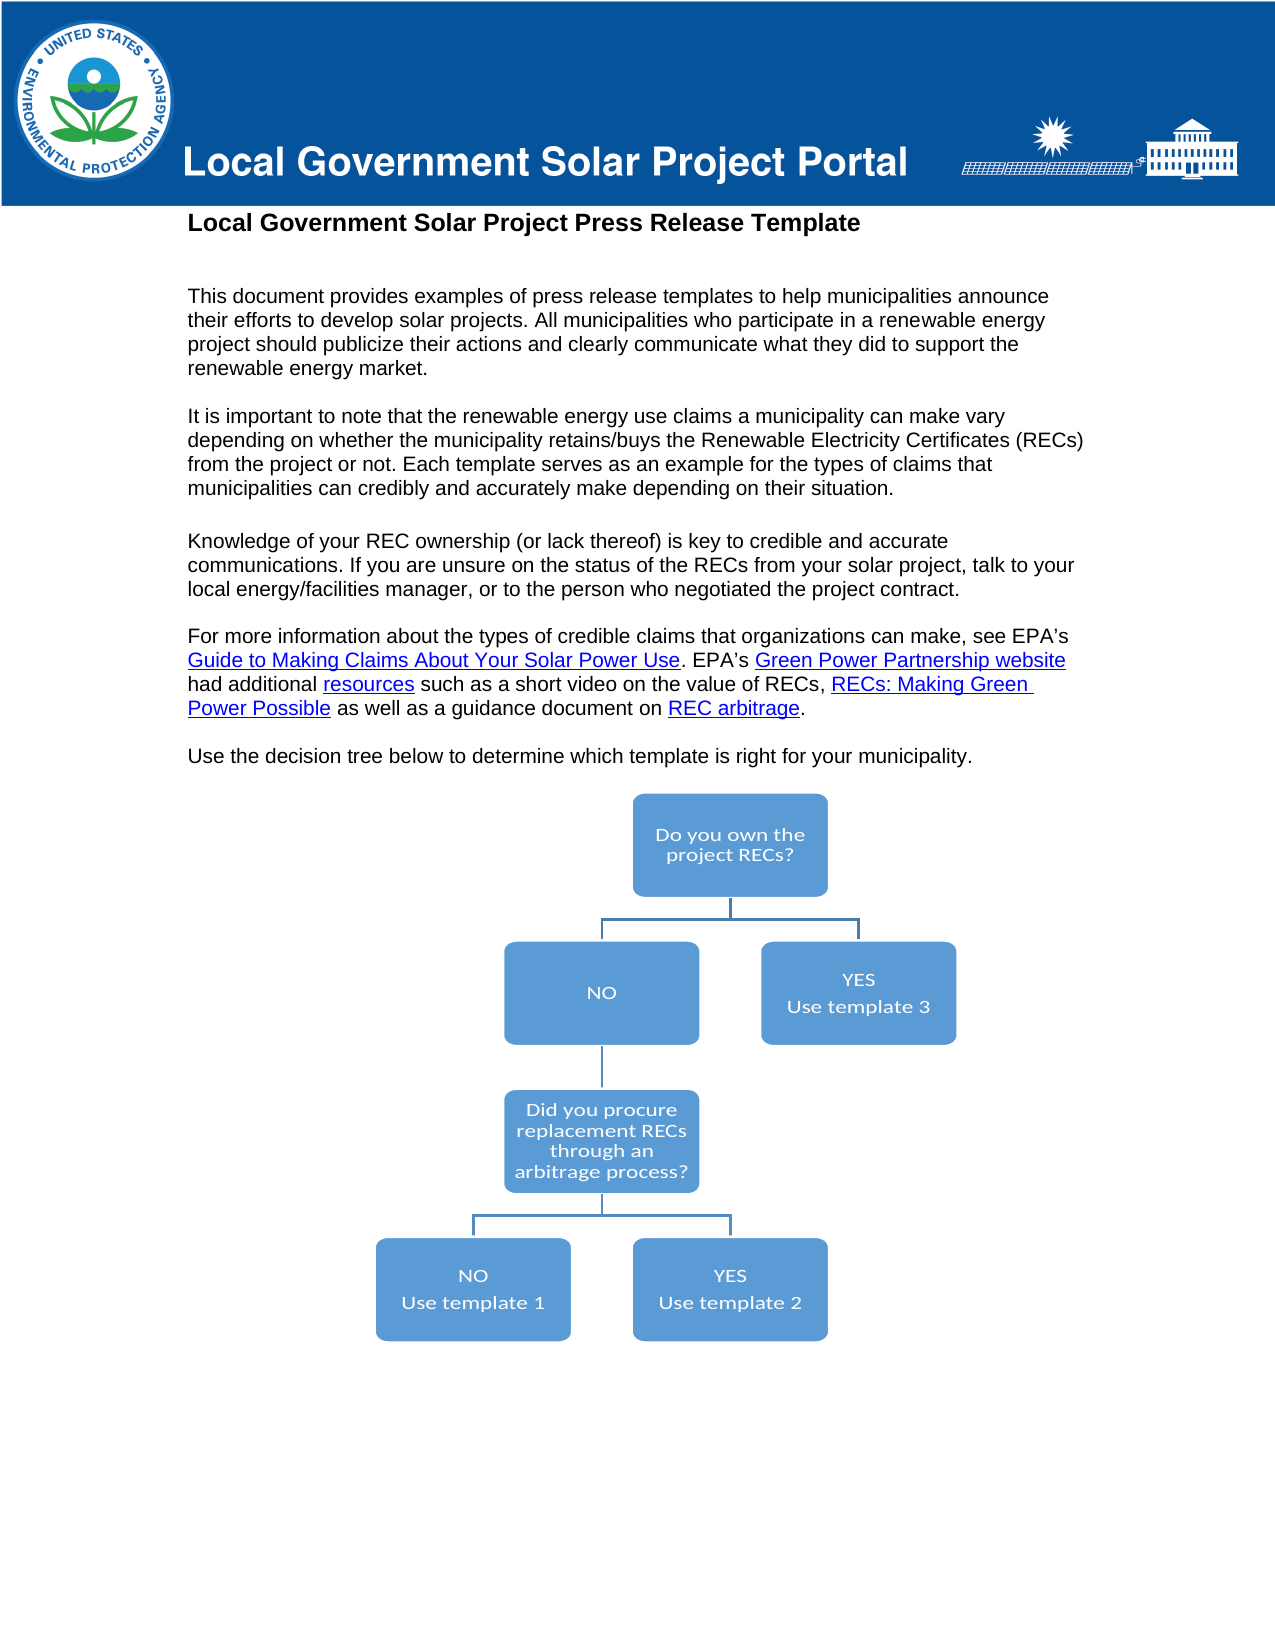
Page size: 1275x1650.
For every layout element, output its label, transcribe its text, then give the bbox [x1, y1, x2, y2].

text It is important to note that the renewable energy use claims a municipality can make vary depending on whether the municipality retains/buys the Renewable Electricity Certificates (RECs) from the project or not. Each template serves as an example for the types of claims that municipalities can credibly and accurately make depending on their situation. [187, 404, 1087, 528]
text Use the decision tree below to determine which template is right for your municipality. [187, 744, 1087, 768]
text Knowledge of your REC ownership (or lack thereof) is key to credible and accurate communications. If you are unsure on the status of the RECs from your solar project, talk to your local energy/facilities manager, or to the person who negotiated the project contract. [187, 528, 1087, 600]
text This document provides examples of press release templates to help municipalities announce their efforts to develop solar projects. All municipalities who participate in a renewable energy project should publicize their actions and clearly communicate what they did to support the renewable energy market. [187, 284, 1087, 380]
text Local Government Solar Project Press Release Template [187, 207, 1087, 236]
picture [1, 1, 1275, 206]
text For more information about the types of credible claims that organizations can make, see EPA’s Guide to Making Claims About Your Solar Power Use. EPA’s Green Power Partnership website had additional resources such as a short video on the value of RECs, RECs: Making Green Power Possible as well as a guidance document on REC arbitrage. [187, 624, 1087, 720]
